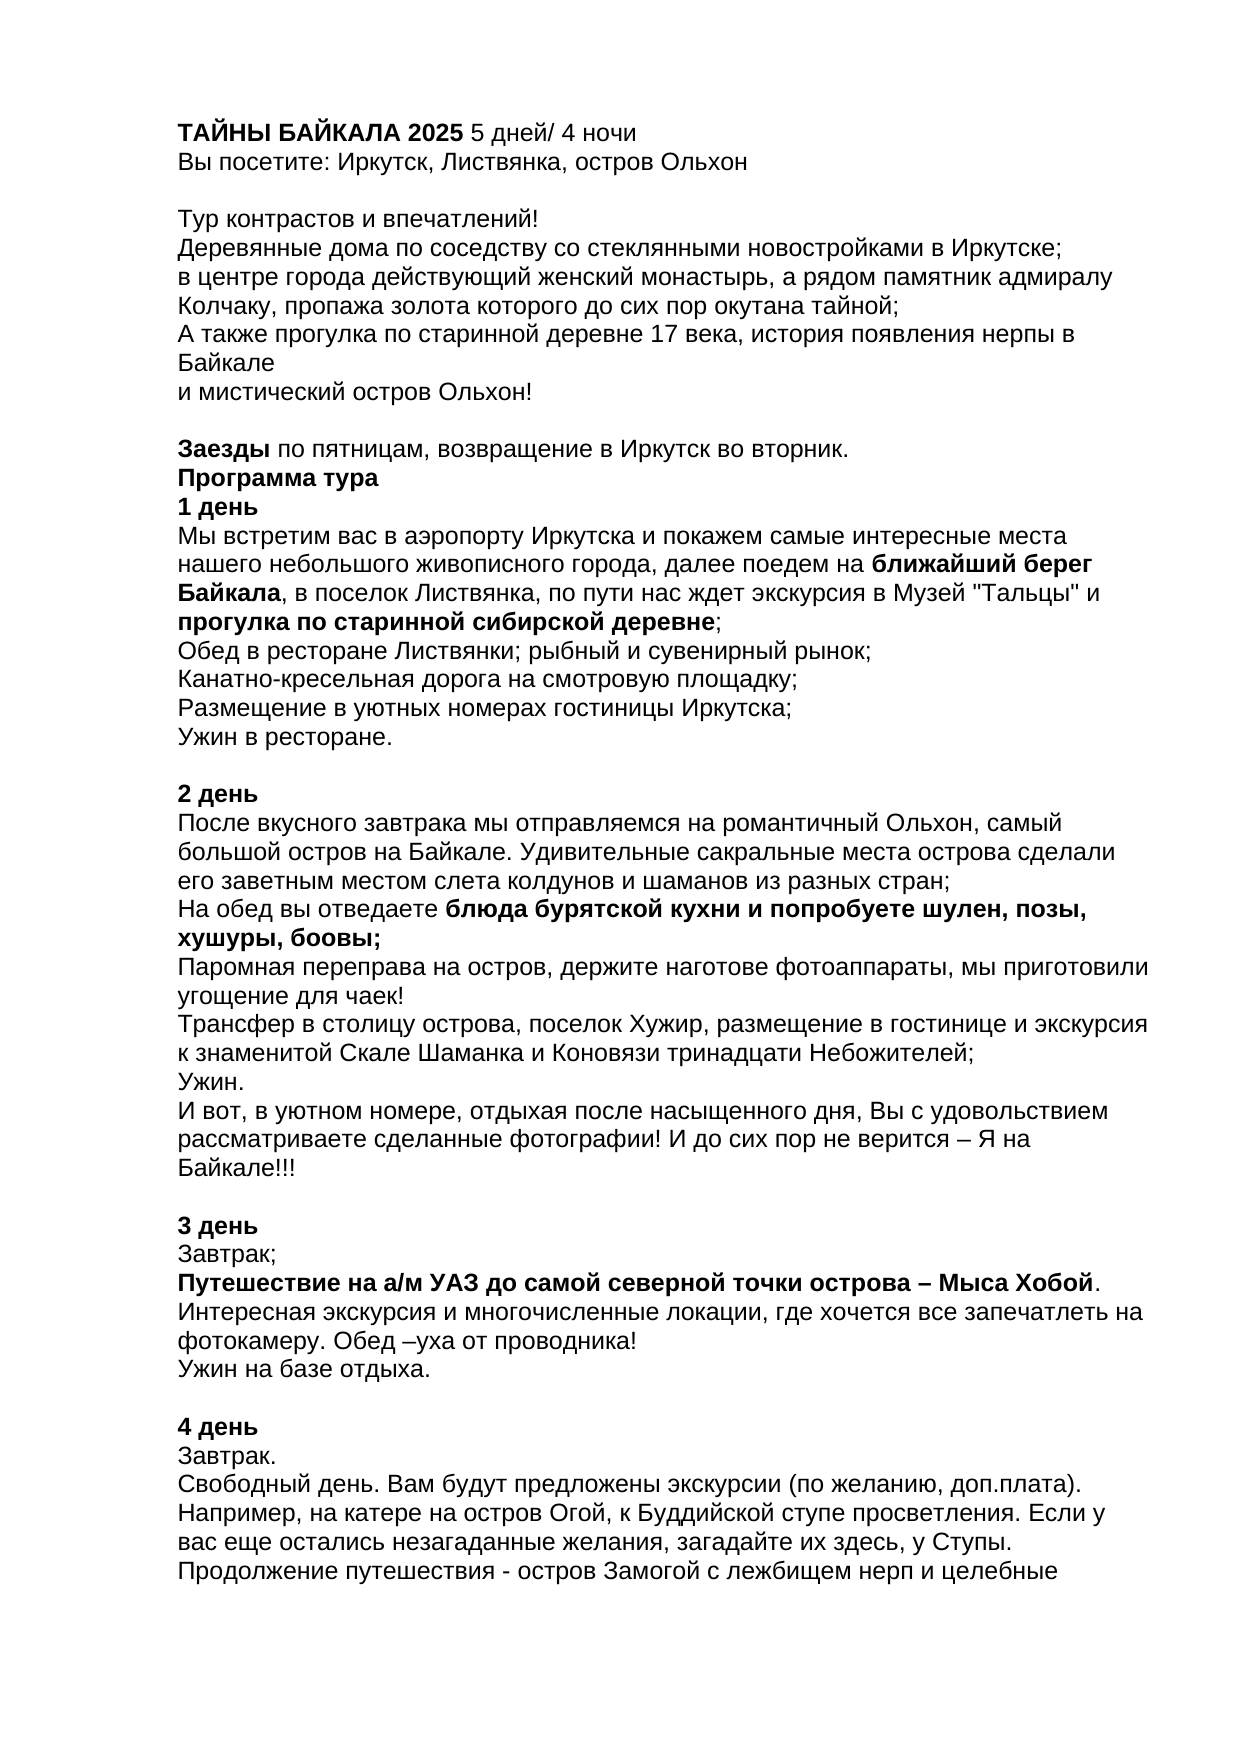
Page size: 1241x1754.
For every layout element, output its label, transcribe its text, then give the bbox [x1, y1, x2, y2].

text Заезды по пятницам, возвращение в Иркутск во вторник. [177, 434, 1152, 463]
text И вот, в уютном номере, отдыхая после насыщенного дня, Вы с удовольствием рассматриваете сделанные фотографии! И до сих пор не верится – Я на Байкале!!! [177, 1096, 1152, 1182]
text После вкусного завтрака мы отправляемся на романтичный Ольхон, самый большой остров на Байкале. Удивительные сакральные места острова сделали его заветным местом слета колдунов и шаманов из разных стран; [177, 808, 1152, 894]
text 2 день [177, 779, 1152, 808]
text 3 день [177, 1211, 1152, 1239]
text Программа тура [177, 463, 1152, 492]
text Обед в ресторане Листвянки; рыбный и сувенирный рынок; [177, 636, 1152, 664]
text 1 день [177, 492, 1152, 521]
text Завтрак; [177, 1239, 1152, 1268]
text Ужин на базе отдыха. [177, 1354, 1152, 1383]
text и мистический остров Ольхон! [177, 377, 1152, 406]
text Деревянные дома по соседству со стеклянными новостройками в Иркутске; [177, 233, 1152, 262]
text Путешествие на а/м УАЗ до самой северной точки острова – Мыса Хобой. Интересная экскурсия и многочисленные локации, где хочется все запечатлеть на фотокамеру. Обед –уха от проводника! [177, 1268, 1152, 1354]
text Вы посетите: Иркутск, Листвянка, остров Ольхон [177, 147, 1152, 176]
text А также прогулка по старинной деревне 17 века, история появления нерпы в Байкале [177, 319, 1152, 377]
text Трансфер в столицу острова, поселок Хужир, размещение в гостинице и экскурсия к знаменитой Скале Шаманка и Коновязи тринадцати Небожителей; [177, 1009, 1152, 1067]
text На обед вы отведаете блюда бурятской кухни и попробуете шулен, позы, хушуры, боовы; [177, 894, 1152, 952]
text Свободный день. Вам будут предложены экскурсии (по желанию, доп.плата). [177, 1469, 1152, 1498]
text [177, 1498, 1152, 1584]
text в центре города действующий женский монастырь, а рядом памятник адмиралу Колчаку, пропажа золота которого до сих пор окутана тайной; [177, 262, 1152, 319]
text Мы встретим вас в аэропорту Иркутска и покажем самые интересные места нашего небольшого живописного города, далее поедем на ближайший берег Байкала, в поселок Листвянка, по пути нас ждет экскурсия в Музей "Тальцы" и прогулка по старинной сибирской деревне; [177, 521, 1152, 636]
text Канатно-кресельная дорога на смотровую площадку; [177, 664, 1152, 693]
text Размещение в уютных номерах гостиницы Иркутска; [177, 693, 1152, 722]
text Паромная переправа на остров, держите наготове фотоаппараты, мы приготовили угощение для чаек! [177, 952, 1152, 1009]
text Тур контрастов и впечатлений! [177, 204, 1152, 233]
text Ужин. [177, 1067, 1152, 1096]
text Ужин в ресторане. [177, 722, 1152, 751]
text 4 день [177, 1412, 1152, 1441]
text Завтрак. [177, 1441, 1152, 1469]
text ТАЙНЫ БАЙКАЛА 2025 5 дней/ 4 ночи [177, 118, 1152, 147]
